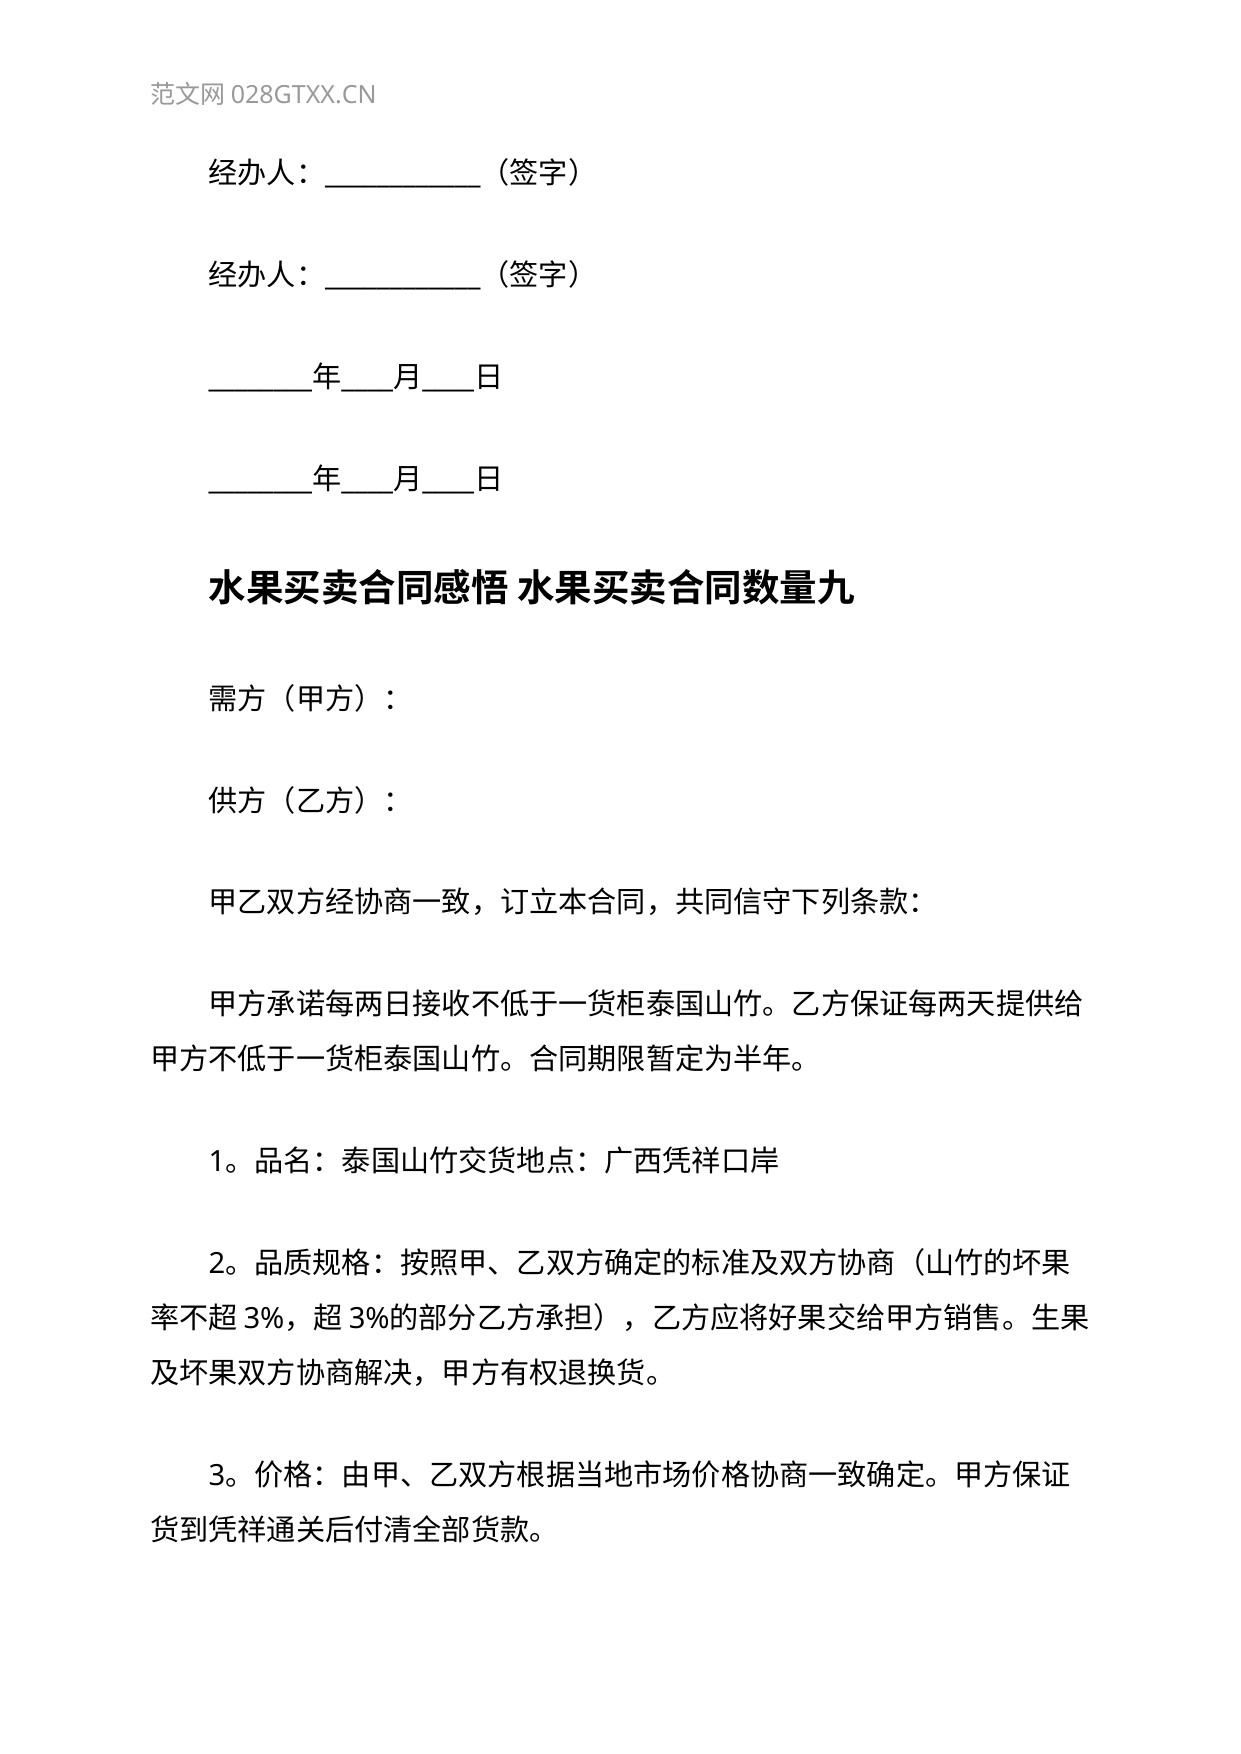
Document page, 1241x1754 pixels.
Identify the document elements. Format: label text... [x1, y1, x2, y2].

text 3。价格：由甲、乙双方根据当地市场价格协商一致确定。甲方保证货到凭祥通关后付清全部货款。 [150, 1451, 1090, 1548]
text 经办人：____________（签字） [150, 252, 1090, 294]
text ________年____月____日 [150, 456, 1090, 498]
text ________年____月____日 [150, 354, 1090, 396]
text 甲乙双方经协商一致，订立本合同，共同信守下列条款： [150, 879, 1090, 921]
text 甲方承诺每两日接收不低于一货柜泰国山竹。乙方保证每两天提供给甲方不低于一货柜泰国山竹。合同期限暂定为半年。 [150, 981, 1090, 1078]
text 2。品质规格：按照甲、乙双方确定的标准及双方协商（山竹的坏果率不超3%，超3%的部分乙方承担），乙方应将好果交给甲方销售。生果及坏果双方协商解决，甲方有权退换货。 [150, 1239, 1090, 1392]
text 1。品名：泰国山竹交货地点：广西凭祥口岸 [150, 1137, 1090, 1180]
text 供方（乙方）： [150, 777, 1090, 819]
text 需方（甲方）： [150, 675, 1090, 718]
text 水果买卖合同感悟 水果买卖合同数量九 [150, 558, 1090, 612]
text 经办人：____________（签字） [150, 150, 1090, 192]
